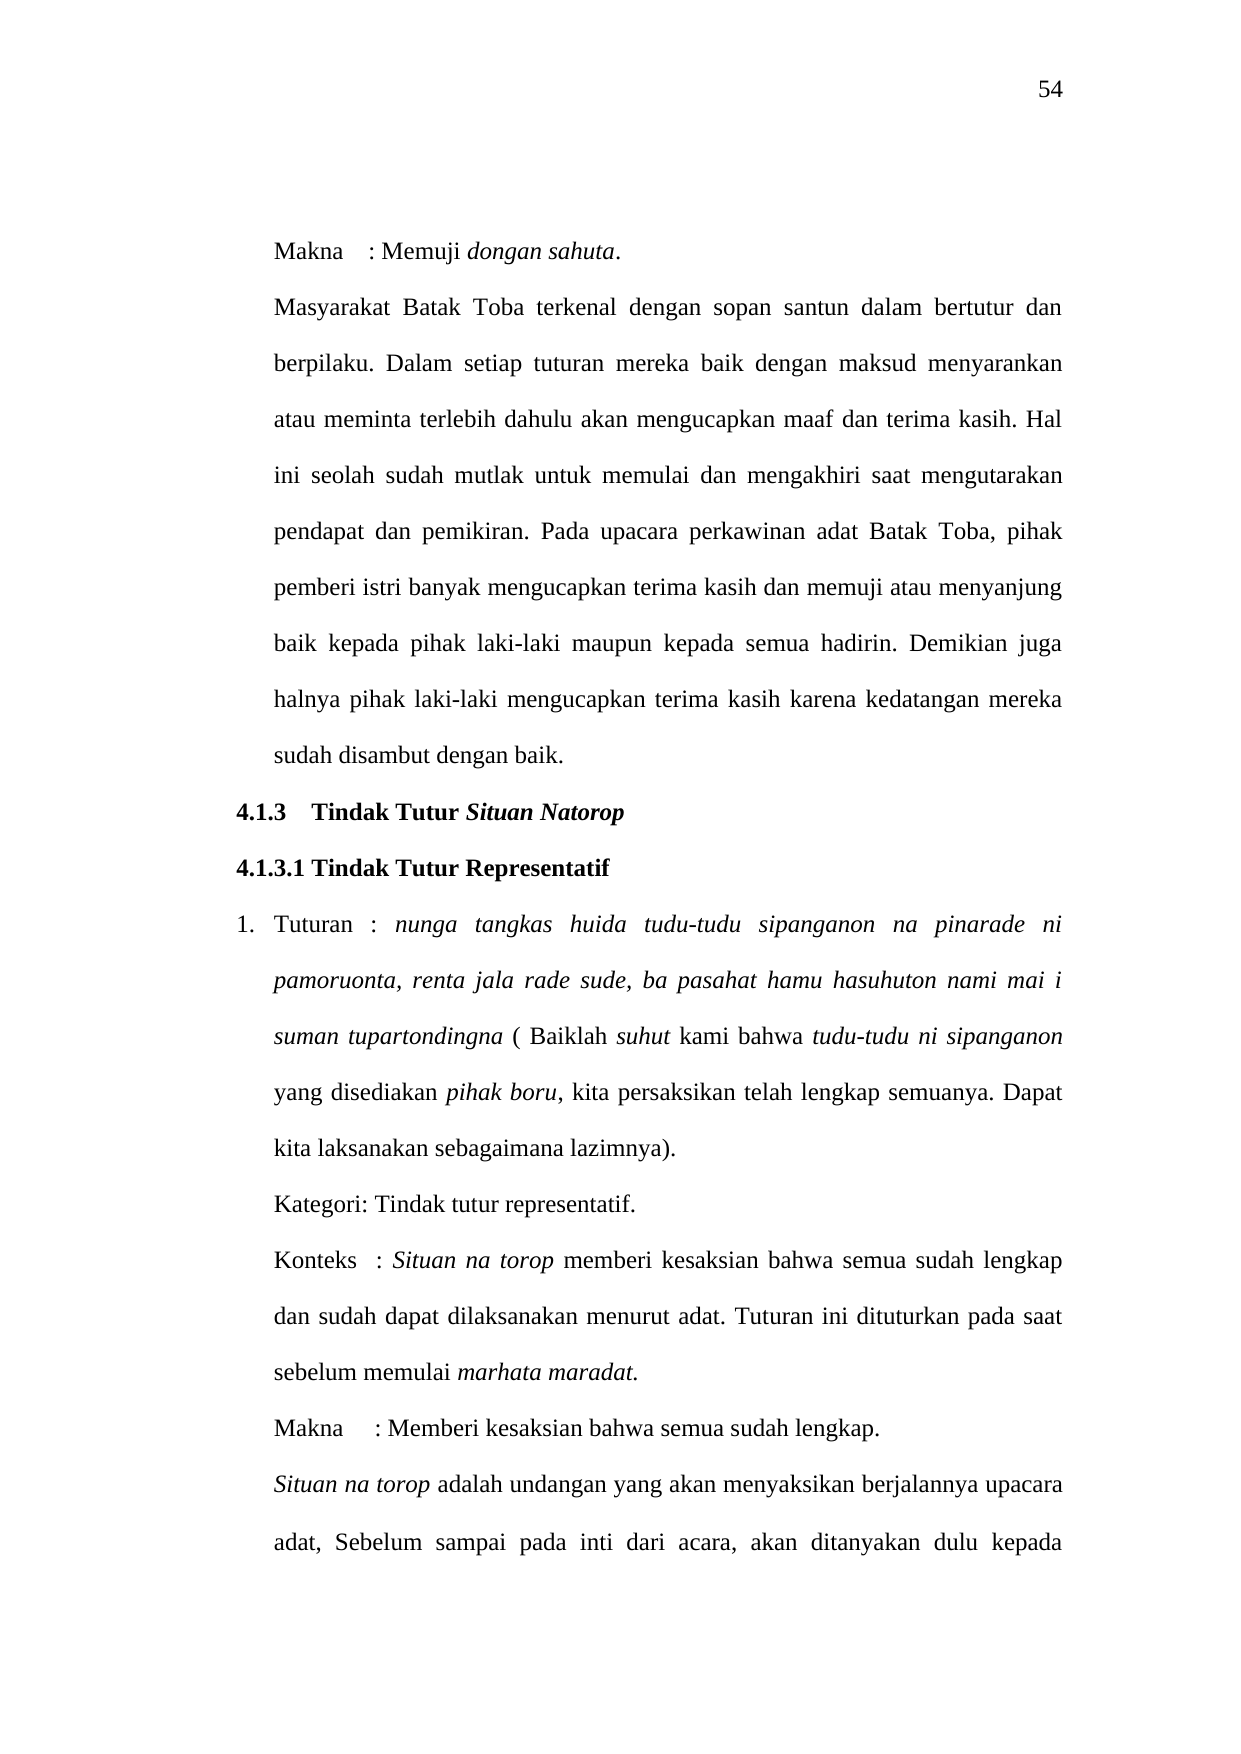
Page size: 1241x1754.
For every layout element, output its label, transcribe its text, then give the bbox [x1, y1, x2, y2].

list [274, 1469, 1063, 1555]
list Tindak Tutur Representatif [236, 853, 1063, 881]
list Makna : Memberi kesaksian bahwa semua sudah lengkap. [274, 1413, 1063, 1442]
list Makna : Memuji dongan sahuta. [274, 236, 1063, 265]
list Kategori: Tindak tutur representatif. [236, 1189, 1063, 1218]
list Tuturan : nunga tangkas huida tudu-tudu sipanganon na pinarade ni pamoruonta, renta jala rade sude, ba pasahat hamu hasuhuton nami mai i suman tupartondingna ( Baiklah suhut kami bahwa tudu-tudu ni sipanganon yang disediakan pihak boru, kita persaksikan telah lengkap semuanya. Dapat kita laksanakan sebagaimana lazimnya). [236, 909, 1063, 1162]
list Tindak Tutur Situan Natorop [236, 797, 1063, 825]
list Masyarakat Batak Toba terkenal dengan sopan santun dalam bertutur dan berpilaku. Dalam setiap tuturan mereka baik dengan maksud menyarankan atau meminta terlebih dahulu akan mengucapkan maaf dan terima kasih. Hal ini seolah sudah mutlak untuk memulai dan mengakhiri saat mengutarakan pendapat dan pemikiran. Pada upacara perkawinan adat Batak Toba, pihak pemberi istri banyak mengucapkan terima kasih dan memuji atau menyanjung baik kepada pihak laki-laki maupun kepada semua hadirin. Demikian juga halnya pihak laki-laki mengucapkan terima kasih karena kedatangan mereka sudah disambut dengan baik. [274, 292, 1063, 769]
list Konteks : Situan na torop memberi kesaksian bahwa semua sudah lengkap dan sudah dapat dilaksanakan menurut adat. Tuturan ini dituturkan pada saat sebelum memulai marhata maradat. [274, 1245, 1063, 1386]
